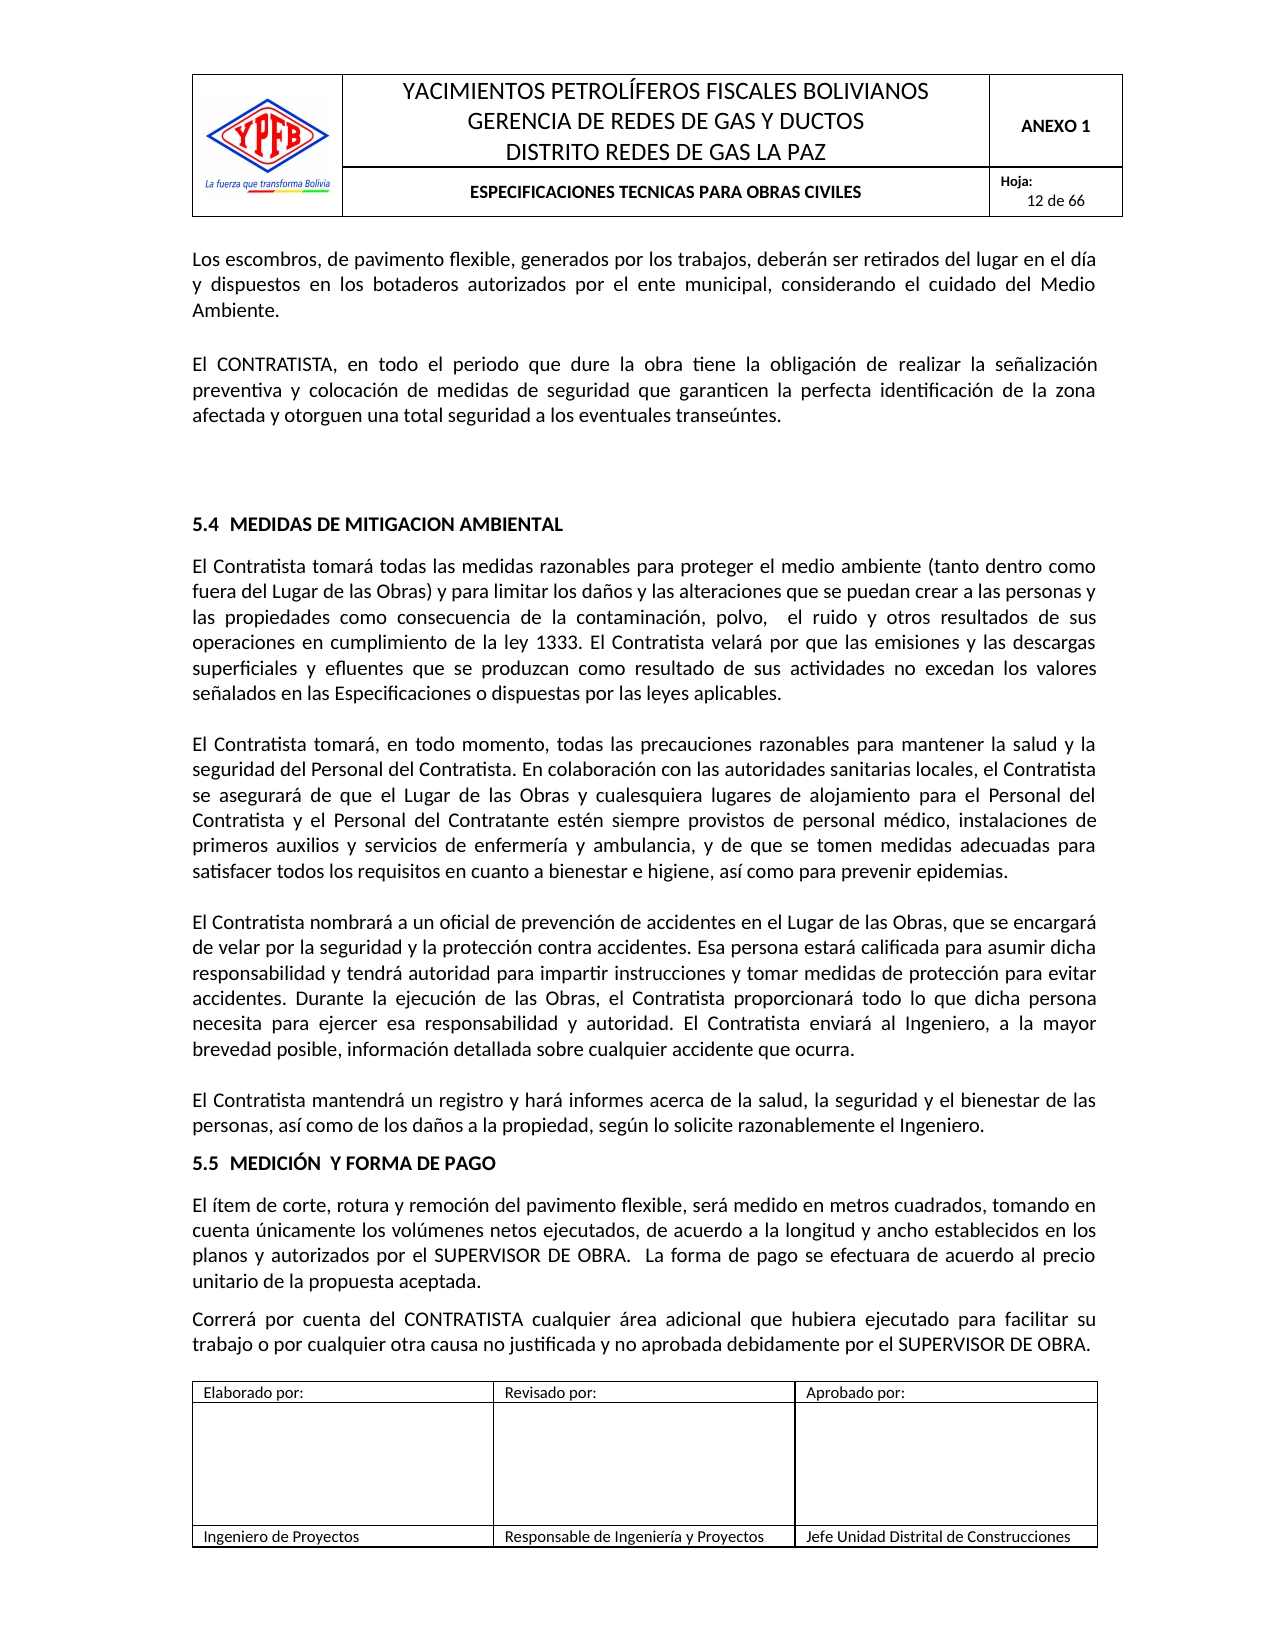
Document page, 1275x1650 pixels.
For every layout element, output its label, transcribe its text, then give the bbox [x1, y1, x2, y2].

text Correrá por cuenta del CONTRATISTA cualquier área adicional que hubiera ejecutado para facilitar su trabajo o por cualquier otra causa no justificada y no aprobada debidamente por el SUPERVISOR DE OBRA. [192, 1306, 1098, 1357]
text El Contratista mantendrá un registro y hará informes acerca de la salud, la seguridad y el bienestar de las personas, así como de los daños a la propiedad, según lo solicite razonablemente el Ingeniero. [192, 1087, 1098, 1138]
picture [203, 93, 331, 198]
list MEDICIÓN Y FORMA DE PAGO [192, 1150, 1098, 1176]
text El Contratista tomará todas las medidas razonables para proteger el medio ambiente (tanto dentro como fuera del Lugar de las Obras) y para limitar los daños y las alteraciones que se puedan crear a las personas y las propiedades como consecuencia de la contaminación, polvo, el ruido y otros resultados de sus operaciones en cumplimiento de la ley 1333. El Contratista velará por que las emisiones y las descargas superficiales y efluentes que se produzcan como resultado de sus actividades no excedan los valores señalados en las Especificaciones o dispuestas por las leyes aplicables. [192, 553, 1098, 706]
list MEDIDAS DE MITIGACION AMBIENTAL [192, 511, 1098, 537]
text Los escombros, de pavimento flexible, generados por los trabajos, deberán ser retirados del lugar en el día y dispuestos en los botaderos autorizados por el ente municipal, considerando el cuidado del Medio Ambiente. [192, 246, 1098, 322]
text El Contratista tomará, en todo momento, todas las precauciones razonables para mantener la salud y la seguridad del Personal del Contratista. En colaboración con las autoridades sanitarias locales, el Contratista se asegurará de que el Lugar de las Obras y cualesquiera lugares de alojamiento para el Personal del Contratista y el Personal del Contratante estén siempre provistos de personal médico, instalaciones de primeros auxilios y servicios de enfermería y ambulancia, y de que se tomen medidas adecuadas para satisfacer todos los requisitos en cuanto a bienestar e higiene, así como para prevenir epidemias. [192, 731, 1098, 883]
text El ítem de corte, rotura y remoción del pavimento flexible, será medido en metros cuadrados, tomando en cuenta únicamente los volúmenes netos ejecutados, de acuerdo a la longitud y ancho establecidos en los planos y autorizados por el SUPERVISOR DE OBRA. La forma de pago se efectuara de acuerdo al precio unitario de la propuesta aceptada. [192, 1192, 1098, 1293]
text El Contratista nombrará a un oficial de prevención de accidentes en el Lugar de las Obras, que se encargará de velar por la seguridad y la protección contra accidentes. Esa persona estará calificada para asumir dicha responsabilidad y tendrá autoridad para impartir instrucciones y tomar medidas de protección para evitar accidentes. Durante la ejecución de las Obras, el Contratista proporcionará todo lo que dicha persona necesita para ejercer esa responsabilidad y autoridad. El Contratista enviará al Ingeniero, a la mayor brevedad posible, información detallada sobre cualquier accidente que ocurra. [192, 909, 1098, 1061]
text El CONTRATISTA, en todo el periodo que dure la obra tiene la obligación de realizar la señalización preventiva y colocación de medidas de seguridad que garanticen la perfecta identificación de la zona afectada y otorguen una total seguridad a los eventuales transeúntes. [192, 351, 1098, 428]
